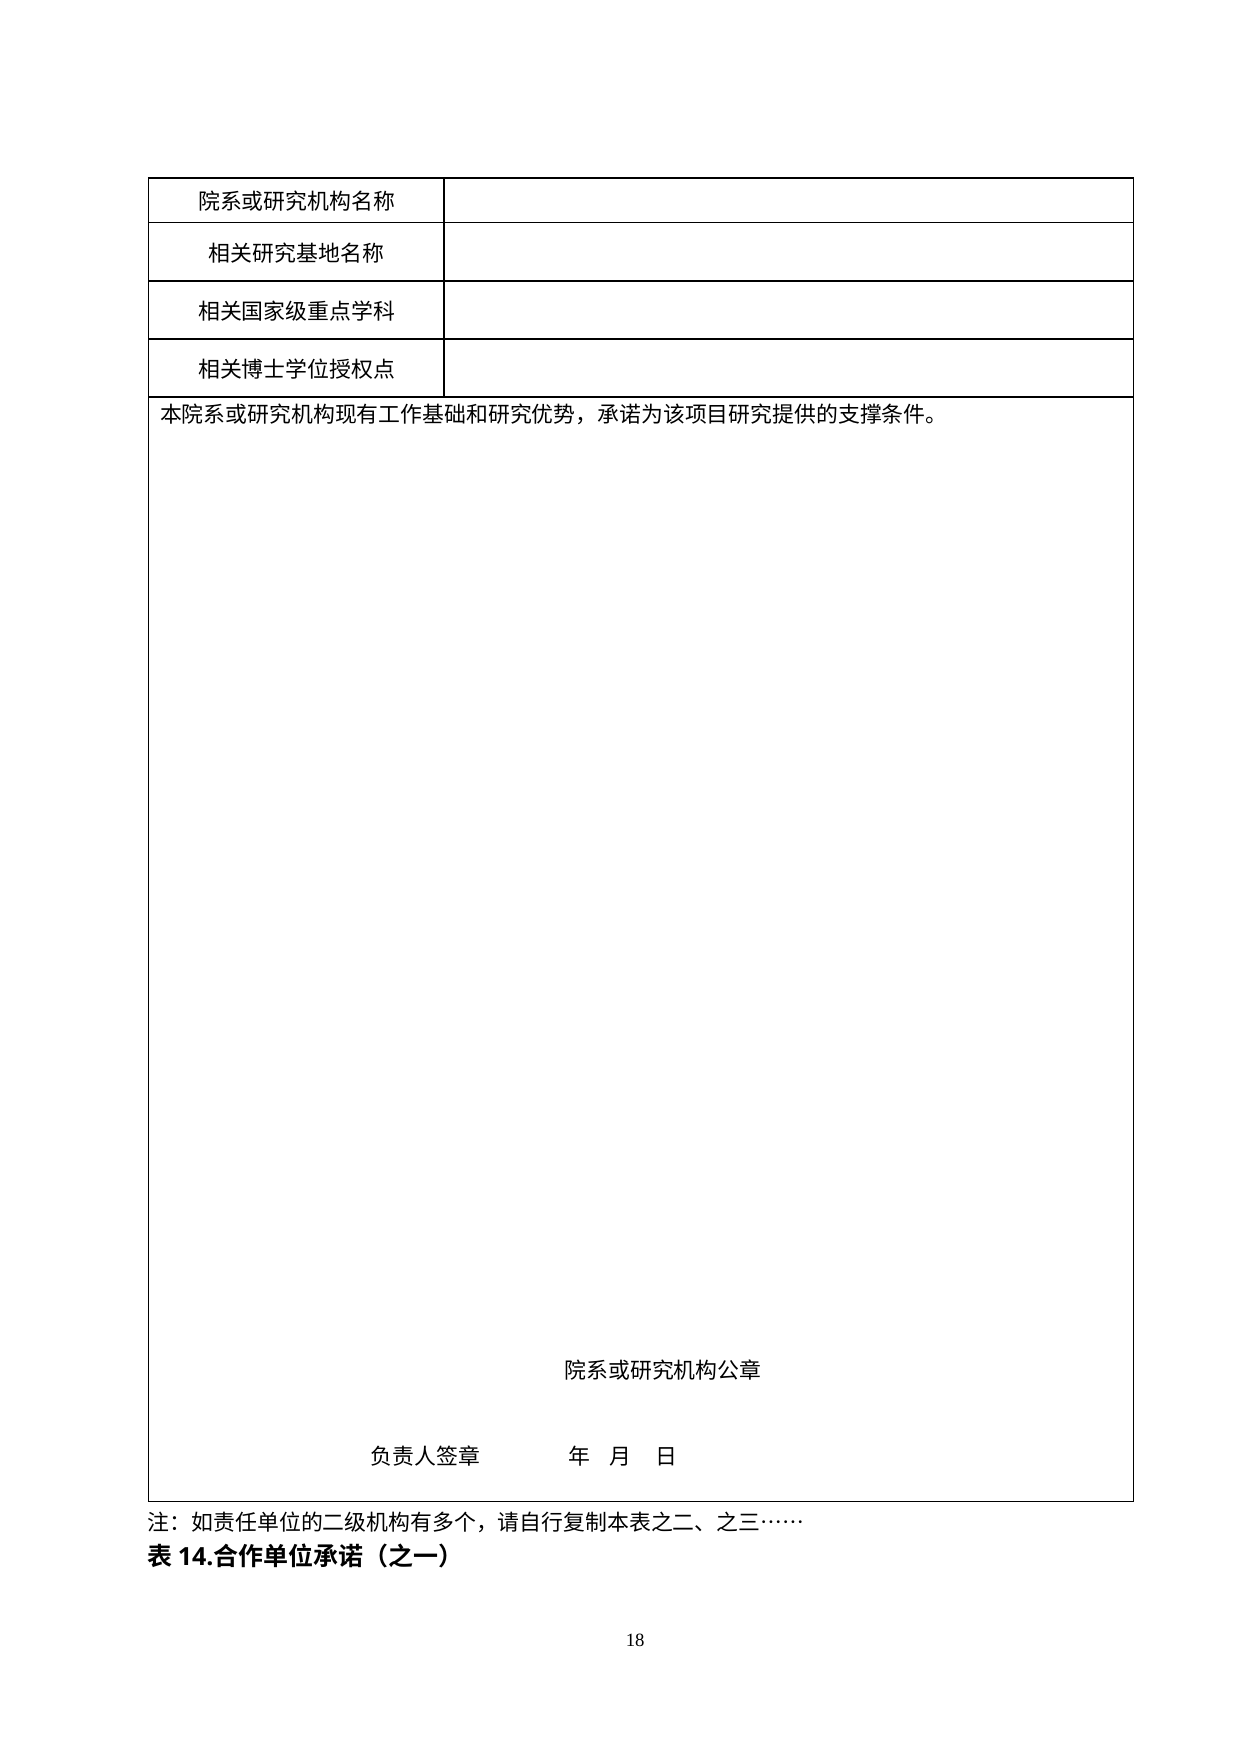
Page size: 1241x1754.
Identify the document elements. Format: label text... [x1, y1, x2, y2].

text 注：如责任单位的二级机构有多个，请自行复制本表之二、之三…… [148, 1502, 1122, 1537]
table_cell 相关研究基地名称 [149, 223, 443, 280]
table_cell 相关博士学位授权点 [149, 340, 443, 396]
table_cell [445, 223, 1133, 280]
table_cell [445, 340, 1133, 396]
table_cell [445, 282, 1133, 338]
table_header [445, 179, 1133, 221]
table_cell 本院系或研究机构现有工作基础和研究优势，承诺为该项目研究提供的支撑条件。 院系或研究机构公章 负责人签章 年 月 日 [149, 398, 1133, 1501]
text 表14.合作单位承诺（之一） [148, 1537, 1122, 1573]
table_header 院系或研究机构名称 [149, 179, 443, 221]
table_cell 相关国家级重点学科 [149, 282, 443, 338]
